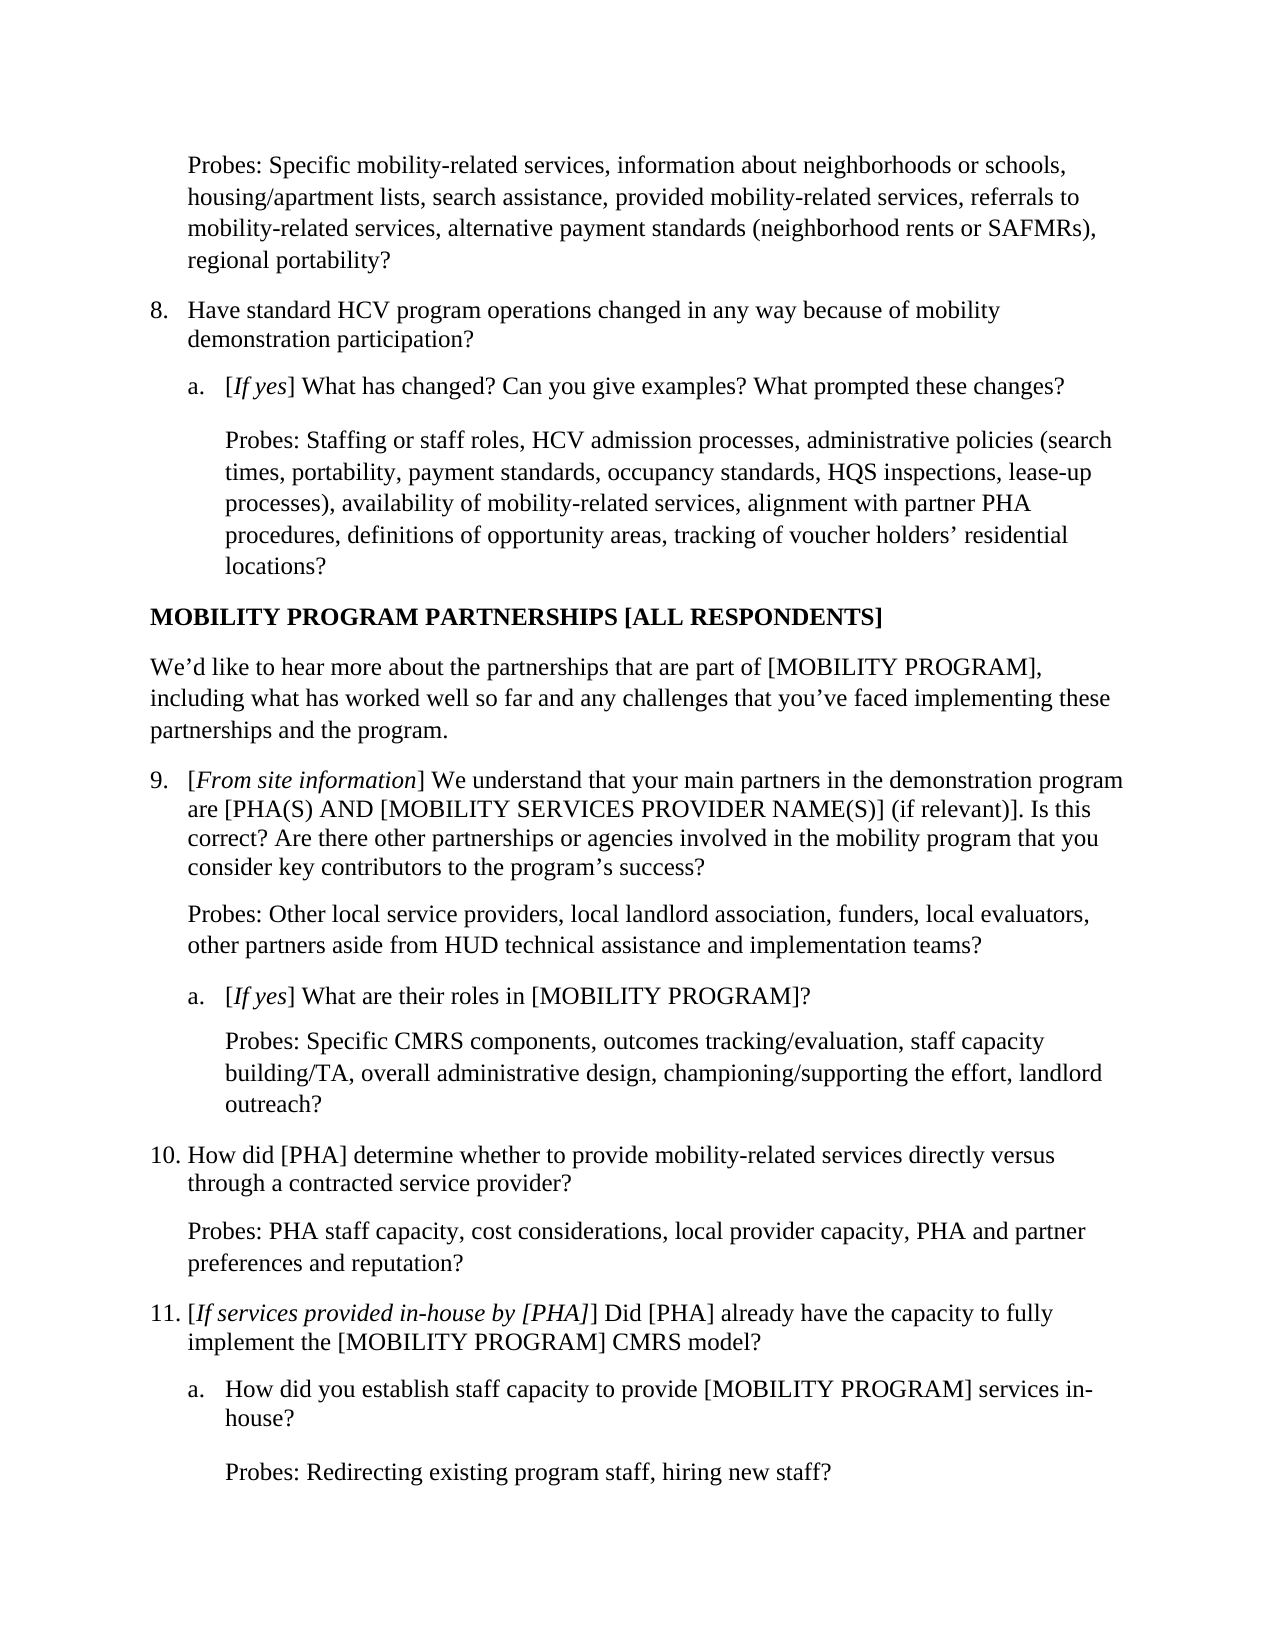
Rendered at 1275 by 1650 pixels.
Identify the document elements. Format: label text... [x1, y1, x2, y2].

text Probes: Specific mobility-related services, information about neighborhoods or schools, housing/apartment lists, search assistance, provided mobility-related services, referrals to mobility-related services, alternative payment standards (neighborhood rents or SAFMRs), regional portability? [187, 150, 1125, 273]
text Probes: Specific CMRS components, outcomes tracking/evaluation, staff capacity building/TA, overall administrative design, championing/supporting the effort, landlord outreach? [225, 1026, 1125, 1118]
text Probes: PHA staff capacity, cost considerations, local provider capacity, PHA and partner preferences and reputation? [187, 1216, 1125, 1276]
list [If yes] What are their roles in [MOBILITY PROGRAM]? [187, 981, 1125, 1010]
text Probes: Staffing or staff roles, HCV admission processes, administrative policies (search times, portability, payment standards, occupancy standards, HQS inspections, lease-up processes), availability of mobility-related services, alignment with partner PHA procedures, definitions of opportunity areas, tracking of voucher holders’ residential locations? [225, 425, 1125, 580]
text MOBILITY PROGRAM PARTNERSHIPS [ALL RESPONDENTS] [150, 602, 1125, 630]
text We’d like to hear more about the partnerships that are part of [MOBILITY PROGRAM], including what has worked well so far and any challenges that you’ve faced implementing these partnerships and the program. [150, 652, 1125, 744]
list How did you establish staff capacity to provide [MOBILITY PROGRAM] services in-house? [187, 1374, 1125, 1432]
list How did [PHA] determine whether to provide mobility-related services directly versus through a contracted service provider? [150, 1140, 1125, 1197]
list [If yes] What has changed? Can you give examples? What prompted these changes? [187, 371, 1125, 400]
list [If services provided in-house by [PHA]] Did [PHA] already have the capacity to fully implement the [MOBILITY PROGRAM] CMRS model? [150, 1298, 1125, 1355]
text Probes: Redirecting existing program staff, hiring new staff? [225, 1457, 1125, 1485]
text Probes: Other local service providers, local landlord association, funders, local evaluators, other partners aside from HUD technical assistance and implementation teams? [187, 899, 1125, 959]
list [From site information] We understand that your main partners in the demonstration program are [PHA(S) AND [MOBILITY SERVICES PROVIDER NAME(S)] (if relevant)]. Is this correct? Are there other partnerships or agencies involved in the mobility program that you consider key contributors to the program’s success? [150, 765, 1125, 880]
list Have standard HCV program operations changed in any way because of mobility demonstration participation? [150, 295, 1125, 352]
